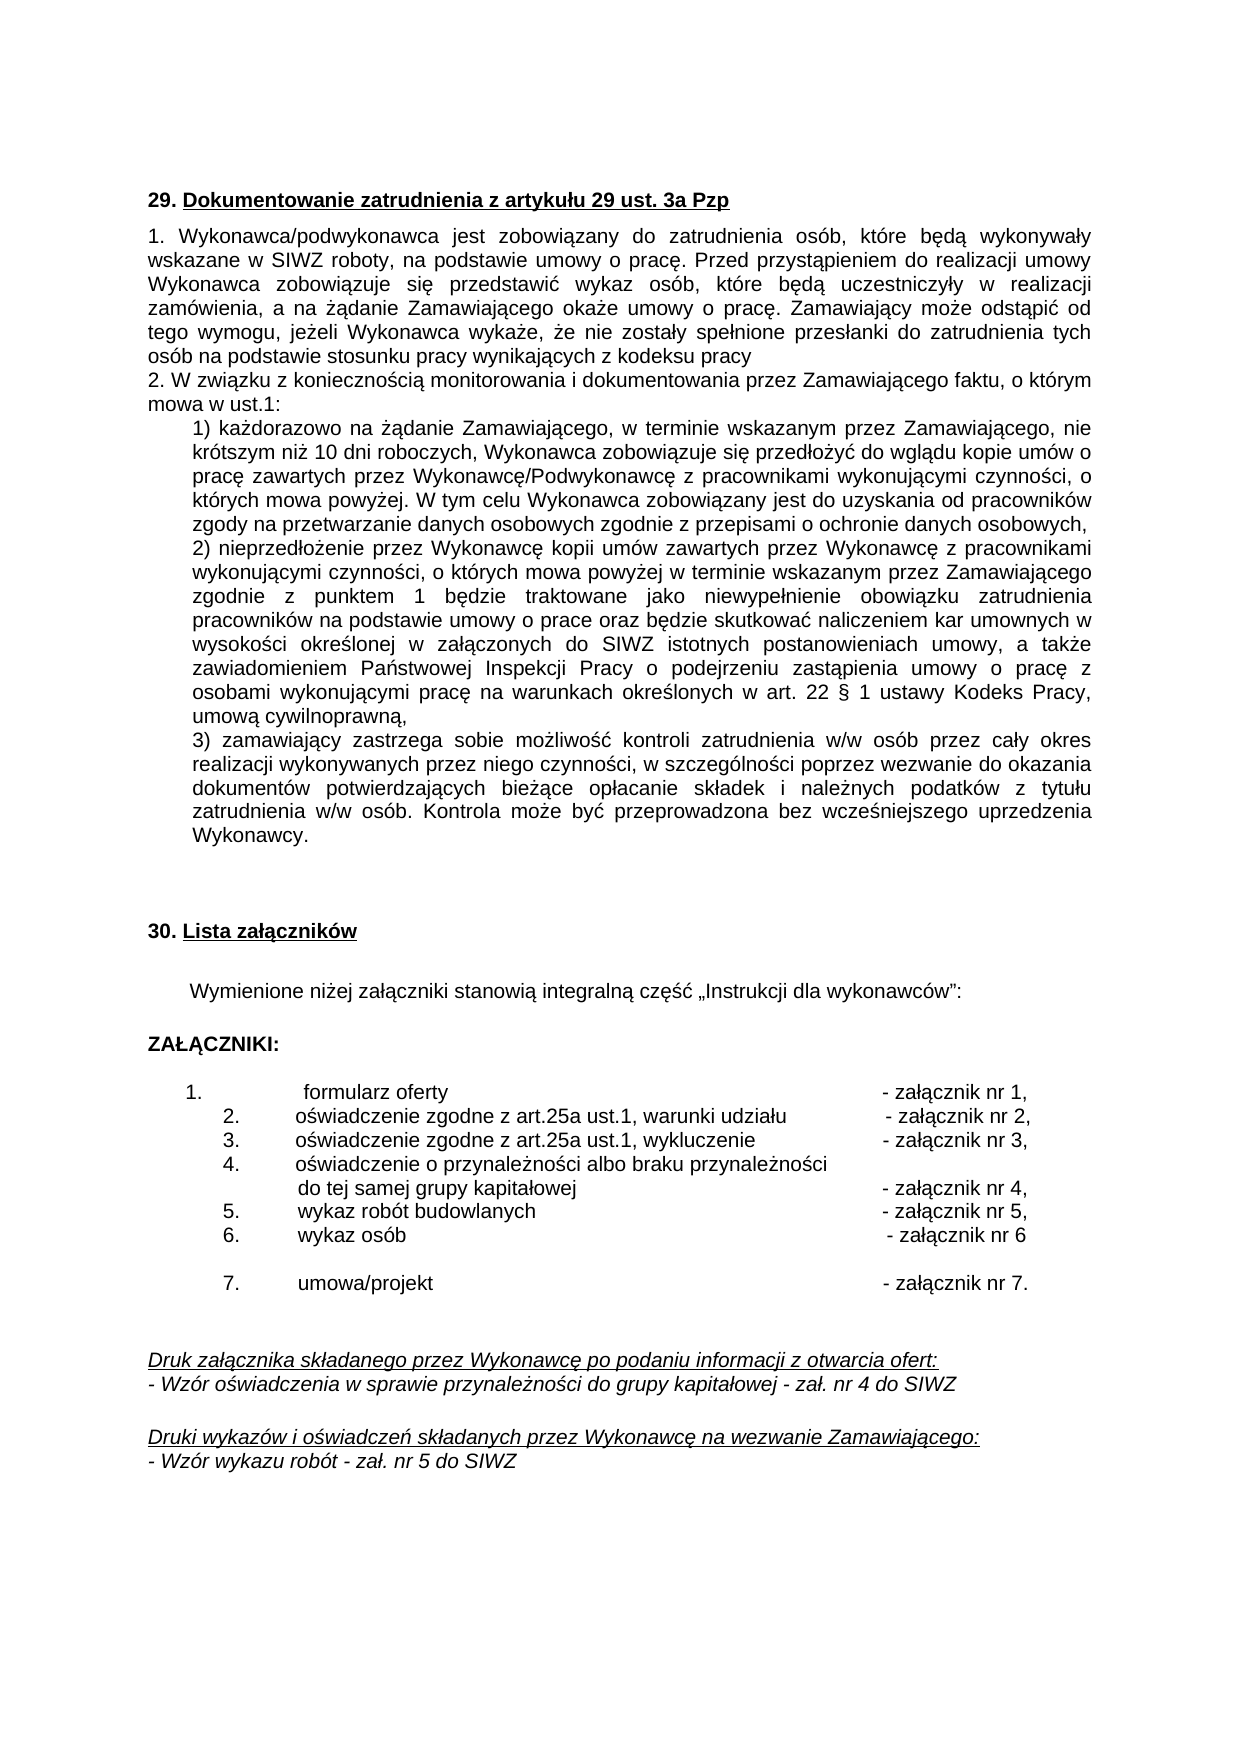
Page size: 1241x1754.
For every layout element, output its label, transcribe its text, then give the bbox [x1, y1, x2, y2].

text do tej samej grupy kapitałowej - załącznik nr 4, [223, 1175, 1093, 1199]
text 7. umowa/projekt - załącznik nr 7. [223, 1271, 1093, 1295]
text - Wzór wykazu robót - zał. nr 5 do SIWZ [148, 1448, 1093, 1472]
text 2. W związku z koniecznością monitorowania i dokumentowania przez Zamawiającego faktu, o którym mowa w ust.1: [148, 368, 1093, 416]
text 1. Wykonawca/podwykonawca jest zobowiązany do zatrudnienia osób, które będą wykonywały wskazane w SIWZ roboty, na podstawie umowy o pracę. Przed przystąpieniem do realizacji umowy Wykonawca zobowiązuje się przedstawić wykaz osób, które będą uczestniczyły w realizacji zamówienia, a na żądanie Zamawiającego okaże umowy o pracę. Zamawiający może odstąpić od tego wymogu, jeżeli Wykonawca wykaże, że nie zostały spełnione przesłanki do zatrudnienia tych osób na podstawie stosunku pracy wynikających z kodeksu pracy [148, 224, 1093, 368]
text 6. wykaz osób - załącznik nr 6 [223, 1223, 1093, 1271]
list oświadczenie zgodne z art.25a ust.1, warunki udziału - załącznik nr 2, [221, 1103, 1093, 1127]
list oświadczenie zgodne z art.25a ust.1, wykluczenie - załącznik nr 3, [221, 1127, 1093, 1151]
text Wymienione niżej załączniki stanowią integralną część „Instrukcji dla wykonawców”: [189, 979, 1093, 1003]
text 2) nieprzedłożenie przez Wykonawcę kopii umów zawartych przez Wykonawcę z pracownikami wykonującymi czynności, o których mowa powyżej w terminie wskazanym przez Zamawiającego zgodnie z punktem 1 będzie traktowane jako niewypełnienie obowiązku zatrudnienia pracowników na podstawie umowy o prace oraz będzie skutkować naliczeniem kar umownych w wysokości określonej w załączonych do SIWZ istotnych postanowieniach umowy, a także zawiadomieniem Państwowej Inspekcji Pracy o podejrzeniu zastąpienia umowy o pracę z osobami wykonującymi pracę na warunkach określonych w art. 22 § 1 ustawy Kodeks Pracy, umową cywilnoprawną, [192, 536, 1093, 727]
text 5. wykaz robót budowlanych - załącznik nr 5, [223, 1199, 1093, 1223]
text 29. Dokumentowanie zatrudnienia z artykułu 29 ust. 3a Pzp [148, 188, 1093, 212]
text ZAŁĄCZNIKI: [148, 1032, 1093, 1056]
list formularz oferty - załącznik nr 1, [185, 1079, 1093, 1103]
text - Wzór oświadczenia w sprawie przynależności do grupy kapitałowej - zał. nr 4 do SIWZ [148, 1372, 1093, 1396]
text 3) zamawiający zastrzega sobie możliwość kontroli zatrudnienia w/w osób przez cały okres realizacji wykonywanych przez niego czynności, w szczególności poprzez wezwanie do okazania dokumentów potwierdzających bieżące opłacanie składek i należnych podatków z tytułu zatrudnienia w/w osób. Kontrola może być przeprowadzona bez wcześniejszego uprzedzenia Wykonawcy. [192, 727, 1093, 847]
text Druk załącznika składanego przez Wykonawcę po podaniu informacji z otwarcia ofert: [148, 1348, 1093, 1372]
list oświadczenie o przynależności albo braku przynależności [221, 1151, 1093, 1175]
text 1) każdorazowo na żądanie Zamawiającego, w terminie wskazanym przez Zamawiającego, nie krótszym niż 10 dni roboczych, Wykonawca zobowiązuje się przedłożyć do wglądu kopie umów o pracę zawartych przez Wykonawcę/Podwykonawcę z pracownikami wykonującymi czynności, o których mowa powyżej. W tym celu Wykonawca zobowiązany jest do uzyskania od pracowników zgody na przetwarzanie danych osobowych zgodnie z przepisami o ochronie danych osobowych, [192, 416, 1093, 536]
text Druki wykazów i oświadczeń składanych przez Wykonawcę na wezwanie Zamawiającego: [148, 1424, 1093, 1448]
text 30. Lista załączników [148, 919, 1093, 943]
